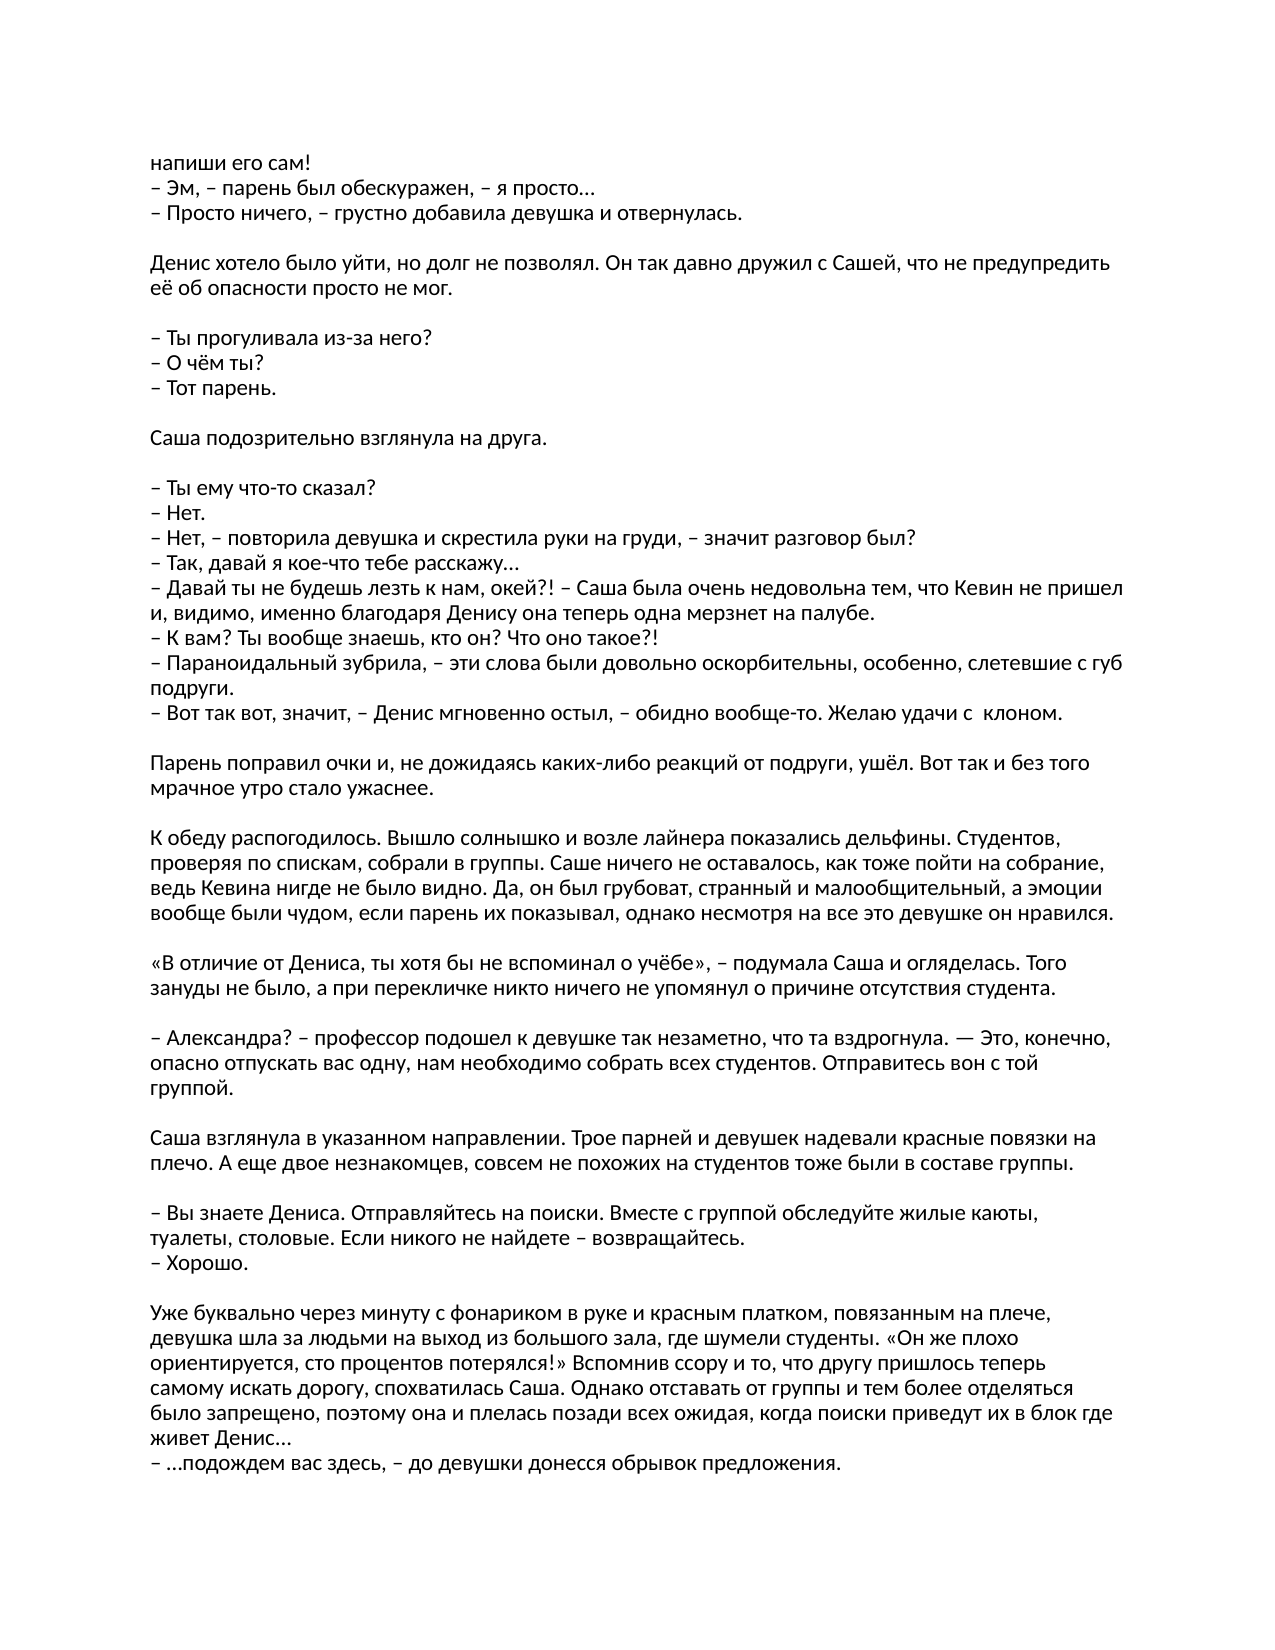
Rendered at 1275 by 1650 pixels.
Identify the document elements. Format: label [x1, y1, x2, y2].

text [150, 150, 1125, 1500]
